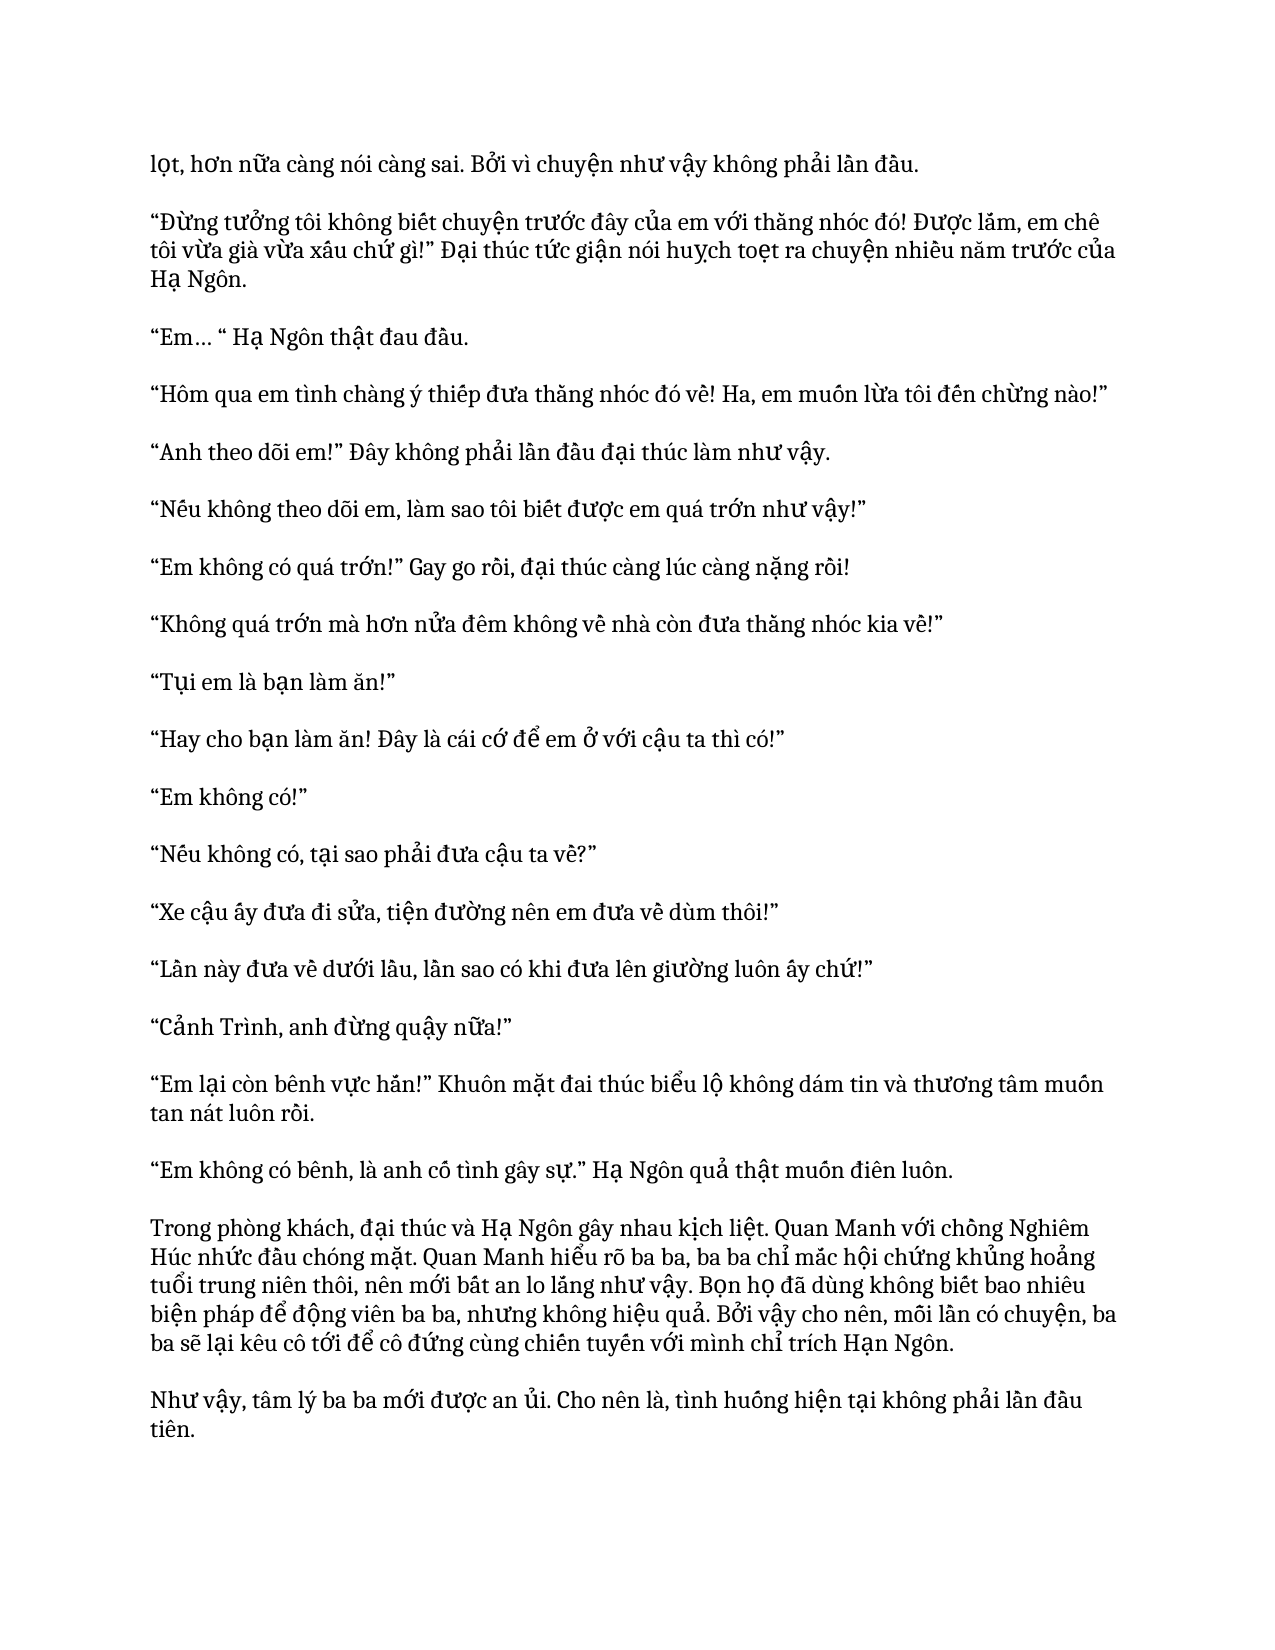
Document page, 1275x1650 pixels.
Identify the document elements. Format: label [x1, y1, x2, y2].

text [150, 150, 1125, 1472]
